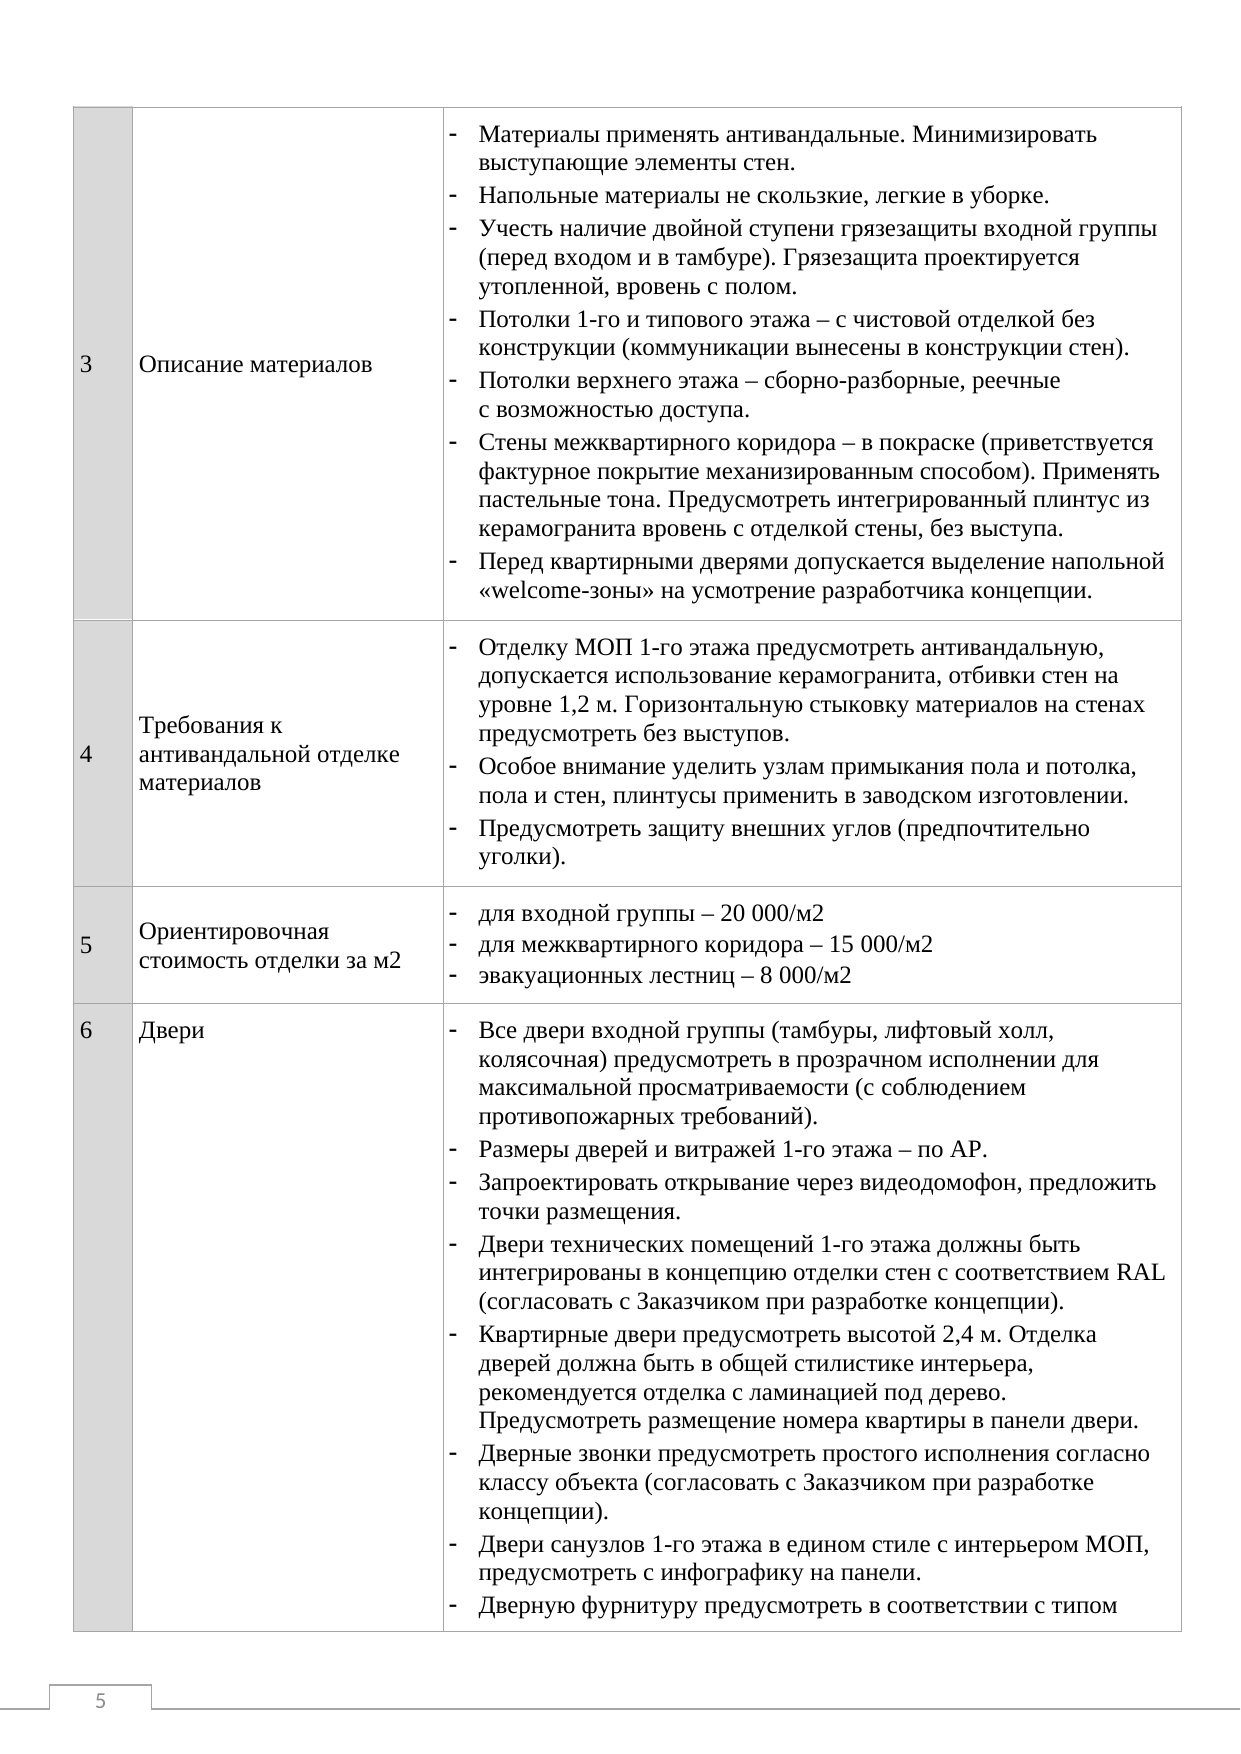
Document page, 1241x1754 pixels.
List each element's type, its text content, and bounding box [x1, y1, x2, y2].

table_cell Ориентировочная стоимость отделки за м2 [133, 887, 443, 1003]
table_cell Описание материалов [133, 108, 443, 619]
table_cell Двери [133, 1004, 443, 1631]
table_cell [444, 1004, 1181, 1631]
table_cell 5 [74, 887, 132, 1003]
table_cell 6 [74, 1004, 132, 1631]
table_cell Отделку МОП 1-го этажа предусмотреть антивандальную, допускается использование керамогранита, отбивки стен на уровне 1,2 м. Горизонтальную стыковку материалов на стенах предусмотреть без выступов. Особое внимание уделить узлам примыкания пола и потолка, пола и стен, плинтусы применить в заводском изготовлении. Предусмотреть защиту внешних углов (предпочтительно уголки). [444, 621, 1181, 886]
table_cell для входной группы – 20 000/м2 для межквартирного коридора – 15 000/м2 эвакуационных лестниц – 8 000/м2 [444, 887, 1181, 1003]
table_cell 4 [74, 621, 132, 886]
table_cell 3 [74, 108, 132, 619]
table_cell Материалы применять антивандальные. Минимизировать выступающие элементы стен. Напольные материалы не скользкие, легкие в уборке. Учесть наличие двойной ступени грязезащиты входной группы (перед входом и в тамбуре). Грязезащита проектируется утопленной, вровень с полом. Потолки 1-го и типового этажа – с чистовой отделкой без конструкции (коммуникации вынесены в конструкции стен). Потолки верхнего этажа – сборно-разборные, реечные с возможностью доступа. Стены межквартирного коридора – в покраске (приветствуется фактурное покрытие механизированным способом). Применять пастельные тона. Предусмотреть интегрированный плинтус из керамогранита вровень с отделкой стены, без выступа. Перед квартирными дверями допускается выделение напольной «welcome-зоны» на усмотрение разработчика концепции. [444, 108, 1181, 619]
table_cell Требования к антивандальной отделке материалов [133, 621, 443, 886]
